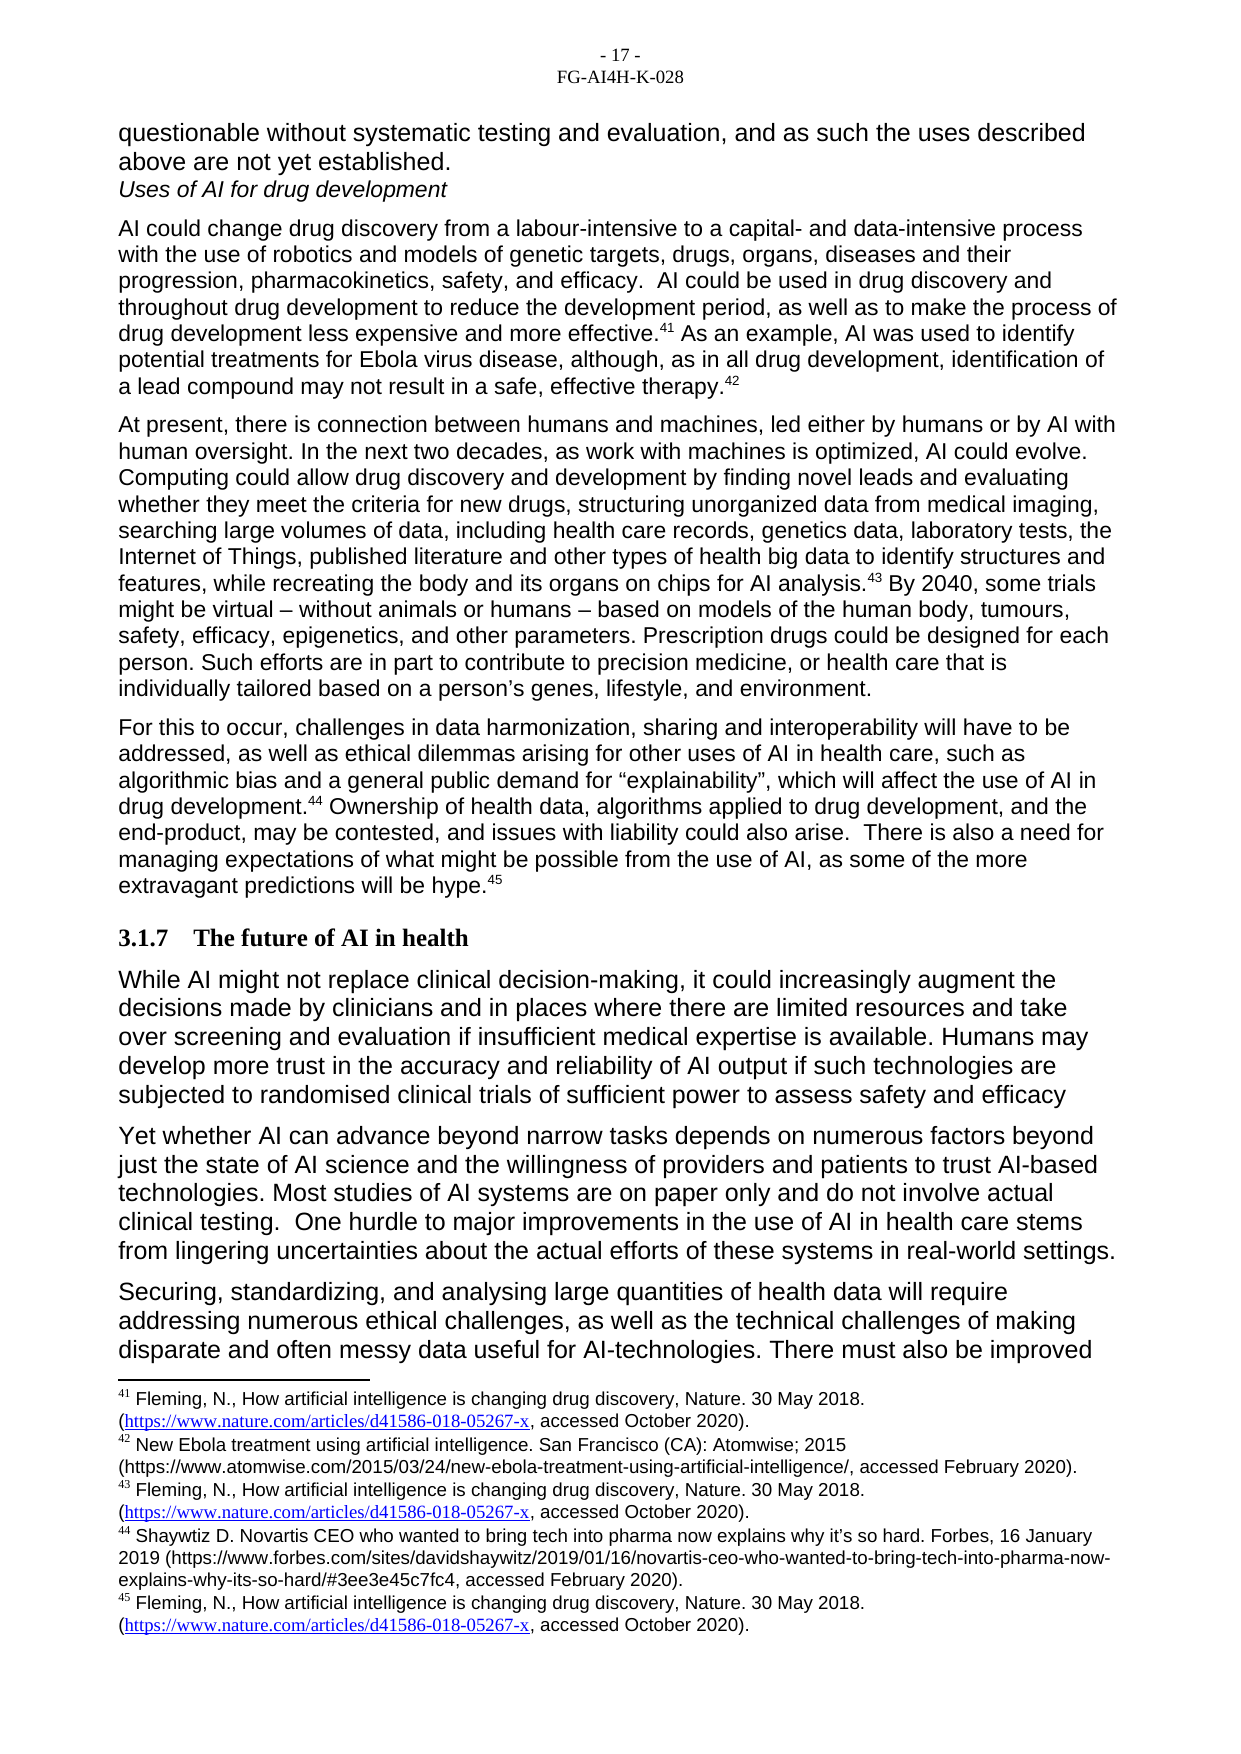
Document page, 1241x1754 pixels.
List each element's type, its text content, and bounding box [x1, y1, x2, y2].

text For this to occur, challenges in data harmonization, sharing and interoperability will have to be addressed, as well as ethical dilemmas arising for other uses of AI in health care, such as algorithmic bias and a general public demand for “explainability”, which will affect the use of AI in drug development. Ownership of health data, algorithms applied to drug development, and the end-product, may be contested, and issues with liability could also arise. There is also a need for managing expectations of what might be possible from the use of AI, as some of the more extravagant predictions will be hype. [118, 714, 1122, 898]
text Yet whether AI can advance beyond narrow tasks depends on numerous factors beyond just the state of AI science and the willingness of providers and patients to trust AI-based technologies. Most studies of AI systems are on paper only and do not involve actual clinical testing. One hurdle to major improvements in the use of AI in health care stems from lingering uncertainties about the actual efforts of these systems in real-world settings. [118, 1121, 1122, 1264]
text AI has also been introduced as a means to map the movement of individuals to approximate the effectiveness of government-mandated orders to remain in confinement, and in some countries, AI technologies have been used to assess individuals who should self-quarantine and be tested. These technologies raise ethical concerns with respect to privacy and discrimination risks as well as possible unnecessary restriction on movement or access to services that heavily impact in the exercise of a range of human rights. As with all AI technologies, the actual effectiveness of such technologies remains questionable without systematic testing and evaluation, and as such the uses described above are not yet established. [118, 118, 1122, 176]
text At present, there is connection between humans and machines, led either by humans or by AI with human oversight. In the next two decades, as work with machines is optimized, AI could evolve. Computing could allow drug discovery and development by finding novel leads and evaluating whether they meet the criteria for new drugs, structuring unorganized data from medical imaging, searching large volumes of data, including health care records, genetics data, laboratory tests, the Internet of Things, published literature and other types of health big data to identify structures and features, while recreating the body and its organs on chips for AI analysis. By 2040, some trials might be virtual – without animals or humans – based on models of the human body, tumours, safety, efficacy, epigenetics, and other parameters. Prescription drugs could be designed for each person. Such efforts are in part to contribute to precision medicine, or health care that is individually tailored based on a person’s genes, lifestyle, and environment. [118, 411, 1122, 701]
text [118, 1277, 1122, 1363]
text AI could change drug discovery from a labour-intensive to a capital- and data-intensive process with the use of robotics and models of genetic targets, drugs, organs, diseases and their progression, pharmacokinetics, safety, and efficacy. AI could be used in drug discovery and throughout drug development to reduce the development period, as well as to make the process of drug development less expensive and more effective. As an example, AI was used to identify potential treatments for Ebola virus disease, although, as in all drug development, identification of a lead compound may not result in a safe, effective therapy. [118, 214, 1122, 399]
subtitle The future of AI in health [118, 923, 1122, 952]
text Uses of AI for drug development [118, 176, 1122, 202]
text While AI might not replace clinical decision-making, it could increasingly augment the decisions made by clinicians and in places where there are limited resources and take over screening and evaluation if insufficient medical expertise is available. Humans may develop more trust in the accuracy and reliability of AI output if such technologies are subjected to randomised clinical trials of sufficient power to assess safety and efficacy [118, 964, 1122, 1108]
